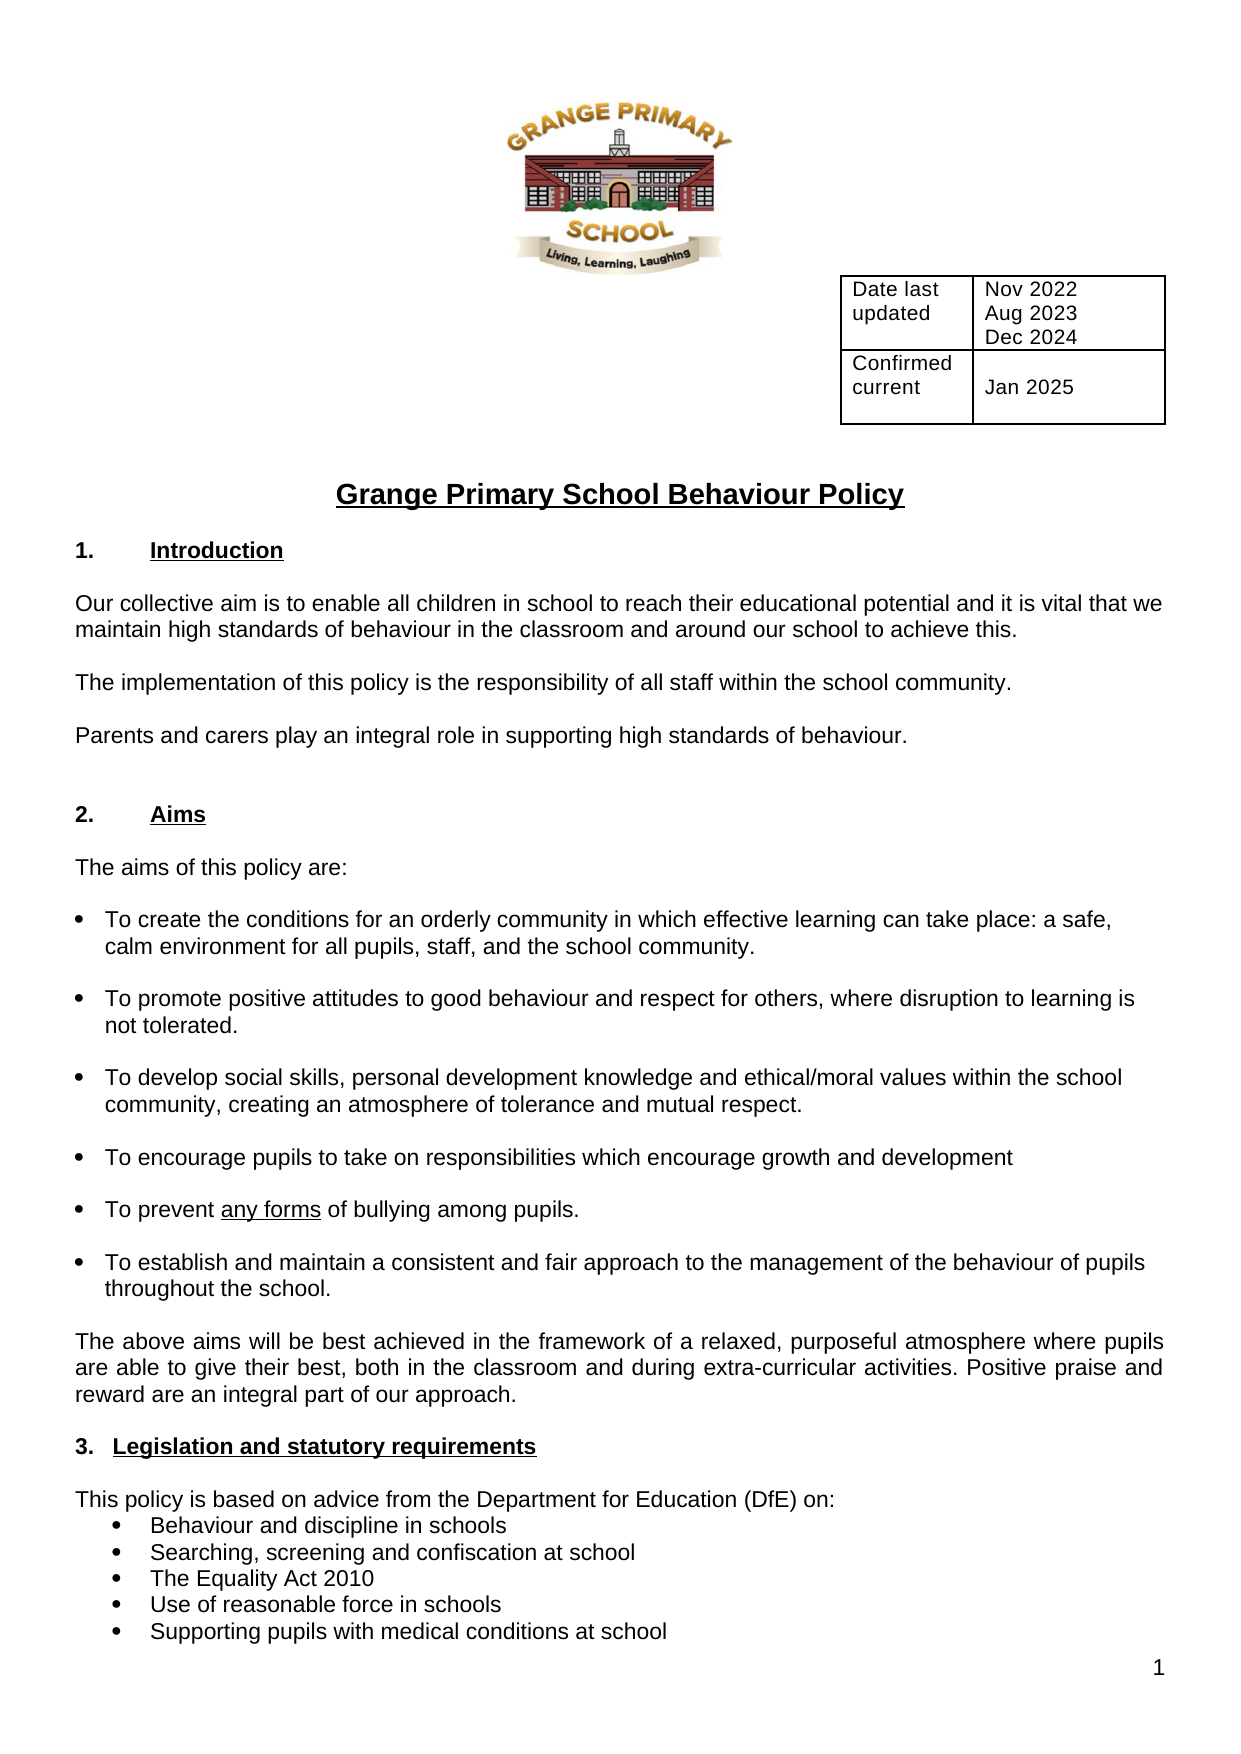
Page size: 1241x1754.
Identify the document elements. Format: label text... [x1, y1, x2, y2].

list To create the conditions for an orderly community in which effective learning can take place: a safe, calm environment for all pupils, staff, and the school community. [75, 906, 1165, 959]
text The implementation of this policy is the responsibility of all staff within the school community. [75, 669, 1165, 695]
list Introduction [75, 537, 1165, 564]
list Supporting pupils with medical conditions at school [112, 1618, 1165, 1644]
list Legislation and statutory requirements [75, 1433, 1165, 1460]
list Behaviour and discipline in schools [112, 1512, 1165, 1539]
list The above aims will be best achieved in the framework of a relaxed, purposeful atmosphere where pupils are able to give their best, both in the classroom and during extra-curricular activities. Positive praise and reward are an integral part of our approach. [75, 1328, 1165, 1407]
list This policy is based on advice from the Department for Education (DfE) on: [75, 1486, 1165, 1512]
list To encourage pupils to take on responsibilities which encourage growth and development [75, 1143, 1165, 1170]
list Use of reasonable force in schools [112, 1591, 1165, 1618]
list Aims [75, 801, 1165, 827]
list To develop social skills, personal development knowledge and ethical/moral values within the school community, creating an atmosphere of tolerance and mutual respect. [75, 1064, 1165, 1117]
table_cell Jan 2025 [974, 351, 1164, 423]
text Our collective aim is to enable all children in school to reach their educational potential and it is vital that we maintain high standards of behaviour in the classroom and around our school to achieve this. [75, 590, 1165, 643]
text The aims of this policy are: [75, 853, 1165, 880]
list The Equality Act 2010 [112, 1565, 1165, 1591]
text Parents and carers play an integral role in supporting high standards of behaviour. [75, 722, 1165, 748]
table_cell Confirmed current [842, 351, 972, 423]
list Searching, screening and confiscation at school [112, 1539, 1165, 1565]
list To establish and maintain a consistent and fair approach to the management of the behaviour of pupils throughout the school. [75, 1249, 1165, 1302]
table_header Nov 2022 Aug 2023 Dec 2024 [974, 277, 1164, 349]
table_header Date last updated [842, 277, 972, 349]
text Grange Primary School Behaviour Policy [75, 477, 1165, 511]
list To promote positive attitudes to good behaviour and respect for others, where disruption to learning is not tolerated. [75, 985, 1165, 1038]
list To prevent any forms of bullying among pupils. [75, 1196, 1165, 1222]
picture [507, 101, 734, 275]
